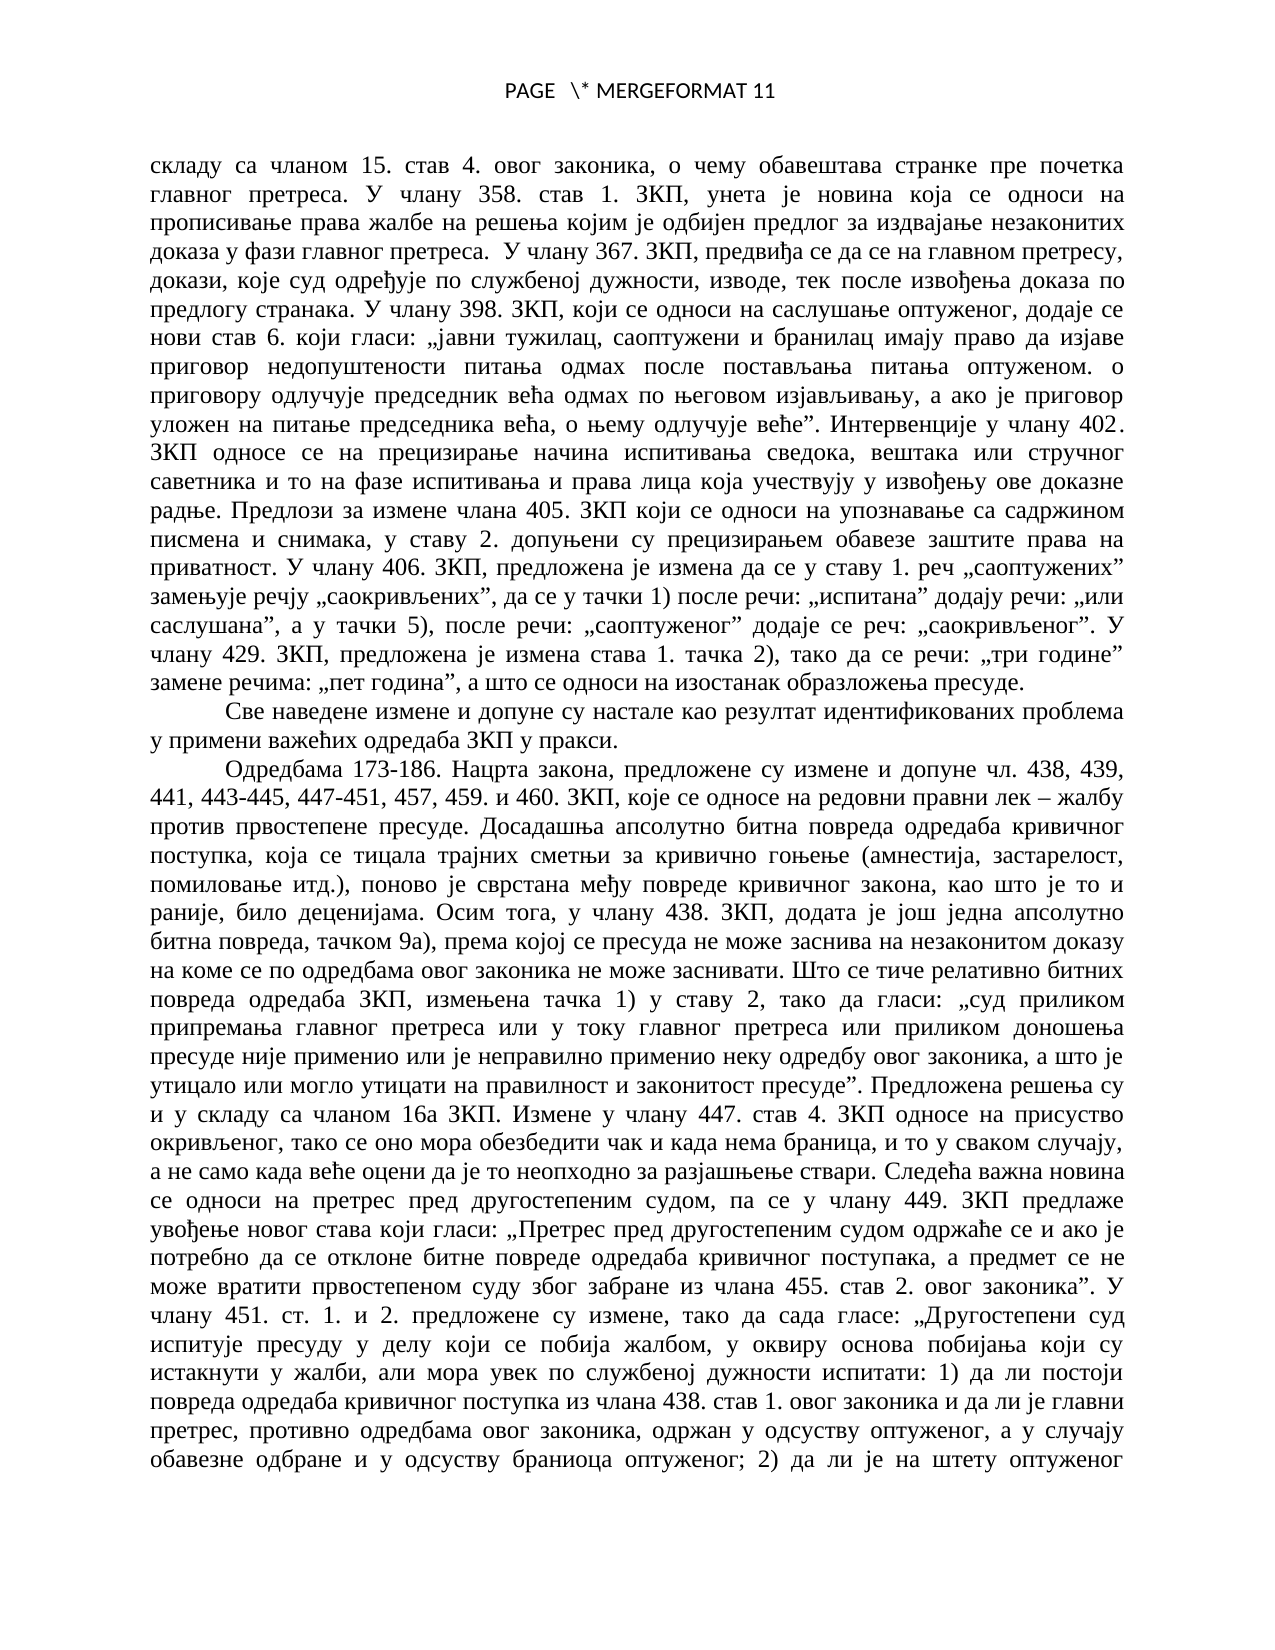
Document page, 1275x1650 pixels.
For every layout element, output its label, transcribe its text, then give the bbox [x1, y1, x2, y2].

text Све наведене измене и допуне су настале као резултат идентификованих проблема у примени важећих одредаба ЗКП у пракси. [150, 696, 1125, 754]
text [150, 150, 1125, 696]
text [150, 754, 1125, 1472]
